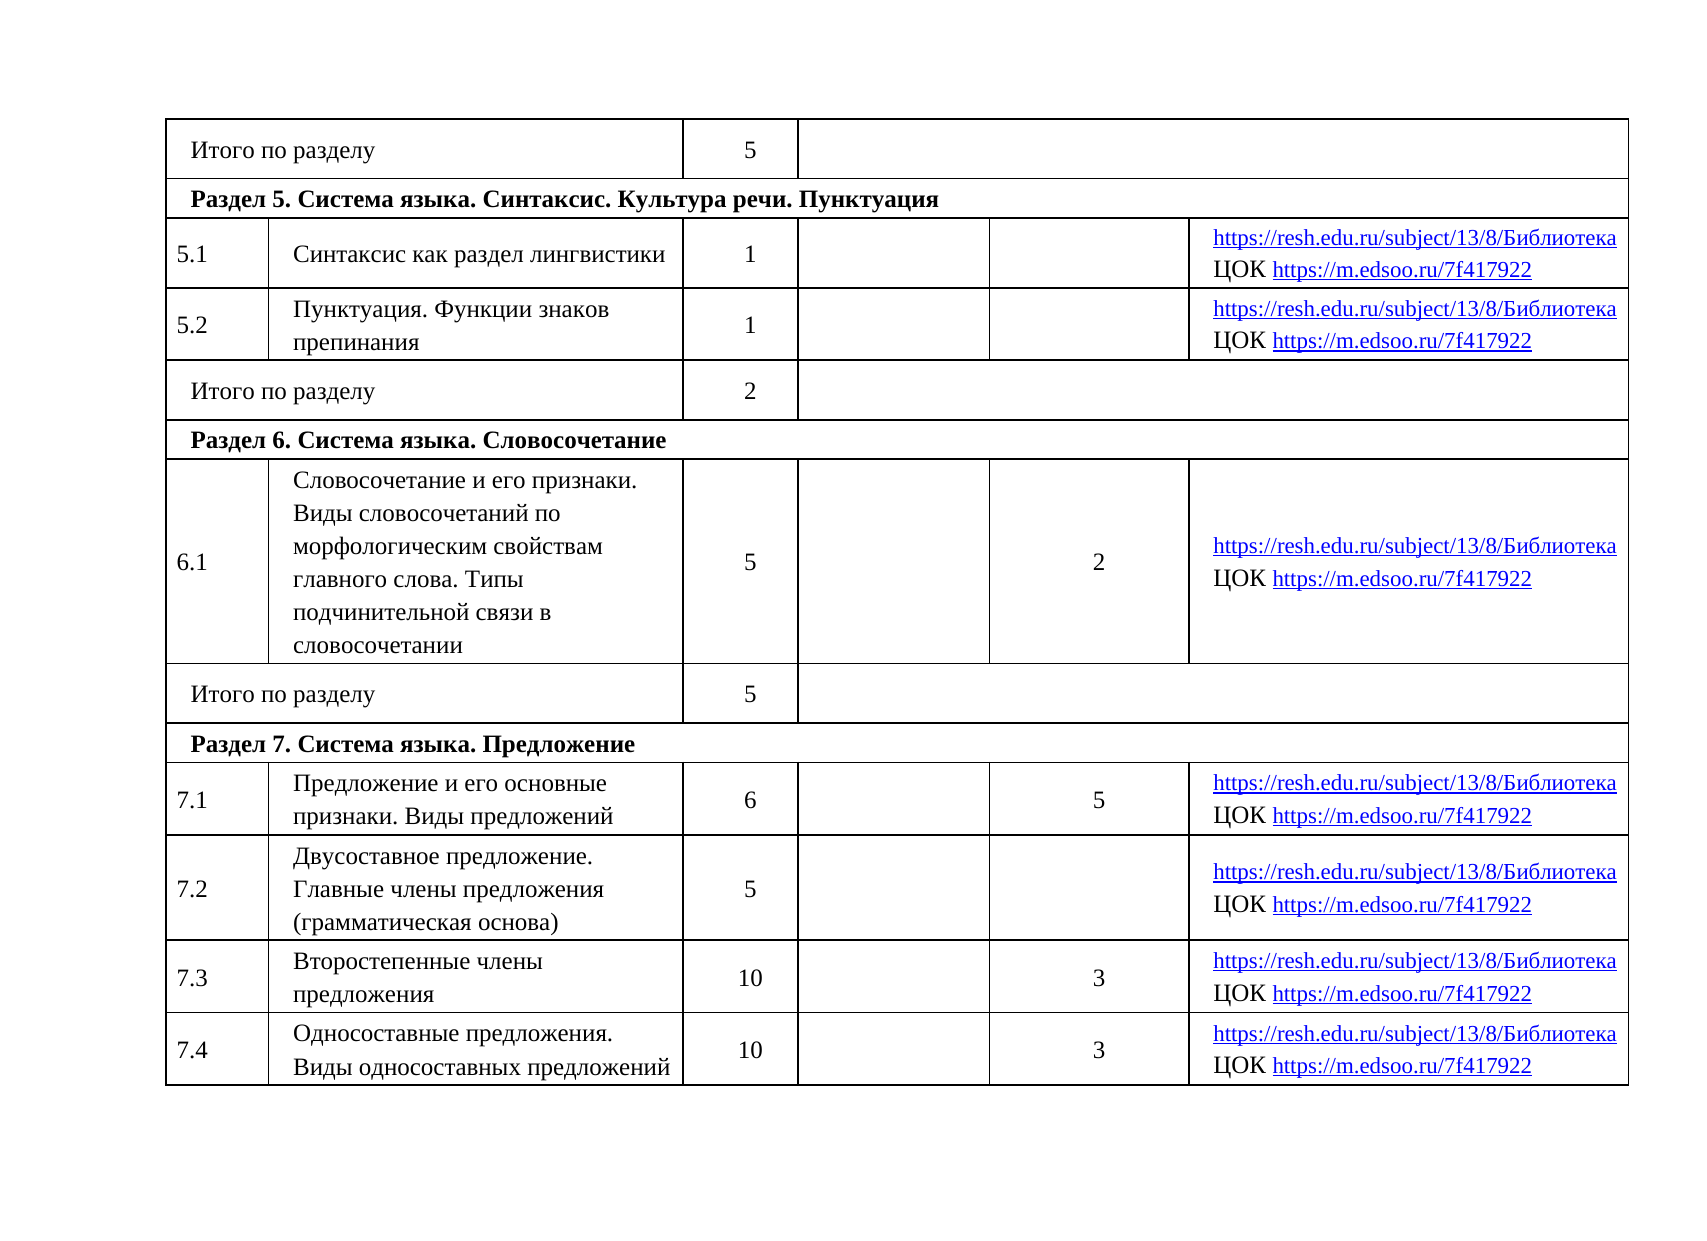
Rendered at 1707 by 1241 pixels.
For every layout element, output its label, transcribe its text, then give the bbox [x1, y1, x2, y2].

table_cell Итого по разделу [167, 120, 682, 178]
table_cell [799, 219, 989, 287]
table_cell [799, 289, 989, 359]
table_cell [799, 460, 989, 663]
table_cell 5.2 [167, 289, 268, 359]
table_cell 1 [684, 289, 797, 359]
table_cell [990, 219, 1188, 287]
table_cell 5 [684, 460, 797, 663]
table_cell 3 [990, 1013, 1188, 1084]
table_cell 7.2 [167, 836, 268, 939]
table_cell [799, 836, 989, 939]
table_cell Итого по разделу [167, 664, 682, 722]
table_cell Пунктуация. Функции знаков препинания [269, 289, 682, 359]
table_cell 3 [990, 941, 1188, 1012]
table_cell 5 [684, 664, 797, 722]
table_cell [990, 289, 1188, 359]
table_cell Второстепенные члены предложения [269, 941, 682, 1012]
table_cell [1190, 941, 1628, 1012]
table_cell 10 [684, 941, 797, 1012]
table_cell 7.4 [167, 1013, 268, 1084]
table_cell https://resh.edu.ru/subject/13/8/Библиотека ЦОК https://m.edsoo.ru/7f417922 [1190, 289, 1628, 359]
table_cell Синтаксис как раздел лингвистики [269, 219, 682, 287]
table_cell Предложение и его основные признаки. Виды предложений [269, 763, 682, 834]
table_cell [799, 941, 989, 1012]
table_cell 2 [684, 361, 797, 419]
table_cell Раздел 5. Система языка. Синтаксис. Культура речи. Пунктуация [167, 179, 1628, 217]
table_cell Односоставные предложения. Виды односоставных предложений [269, 1013, 682, 1084]
table_cell 5 [684, 120, 797, 178]
table_cell 5.1 [167, 219, 268, 287]
table_cell 5 [684, 836, 797, 939]
table_cell 7.1 [167, 763, 268, 834]
table_cell https://resh.edu.ru/subject/13/8/Библиотека ЦОК https://m.edsoo.ru/7f417922 [1190, 836, 1628, 939]
table_cell 6.1 [167, 460, 268, 663]
table_cell Раздел 7. Система языка. Предложение [167, 724, 1628, 762]
table_cell [799, 1013, 989, 1084]
table_cell 6 [684, 763, 797, 834]
table_cell [799, 361, 1628, 419]
table_cell Словосочетание и его признаки. Виды словосочетаний по морфологическим свойствам главного слова. Типы подчинительной связи в словосочетании [269, 460, 682, 663]
table_cell https://resh.edu.ru/subject/13/8/Библиотека ЦОК https://m.edsoo.ru/7f417922 [1190, 460, 1628, 663]
table_cell Раздел 6. Система языка. Словосочетание [167, 421, 1628, 458]
table_cell 1 [684, 219, 797, 287]
table_cell 10 [684, 1013, 797, 1084]
table_cell [990, 836, 1188, 939]
table_cell Итого по разделу [167, 361, 682, 419]
table_cell [799, 664, 1628, 722]
table_cell 7.3 [167, 941, 268, 1012]
table_cell Двусоставное предложение. Главные члены предложения (грамматическая основа) [269, 836, 682, 939]
table_cell https://resh.edu.ru/subject/13/8/Библиотека ЦОК https://m.edsoo.ru/7f417922 [1190, 763, 1628, 834]
table_cell 2 [990, 460, 1188, 663]
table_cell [1190, 219, 1628, 287]
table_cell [1190, 1013, 1628, 1084]
table_cell [799, 120, 1628, 178]
table_cell 5 [990, 763, 1188, 834]
table_cell [799, 763, 989, 834]
